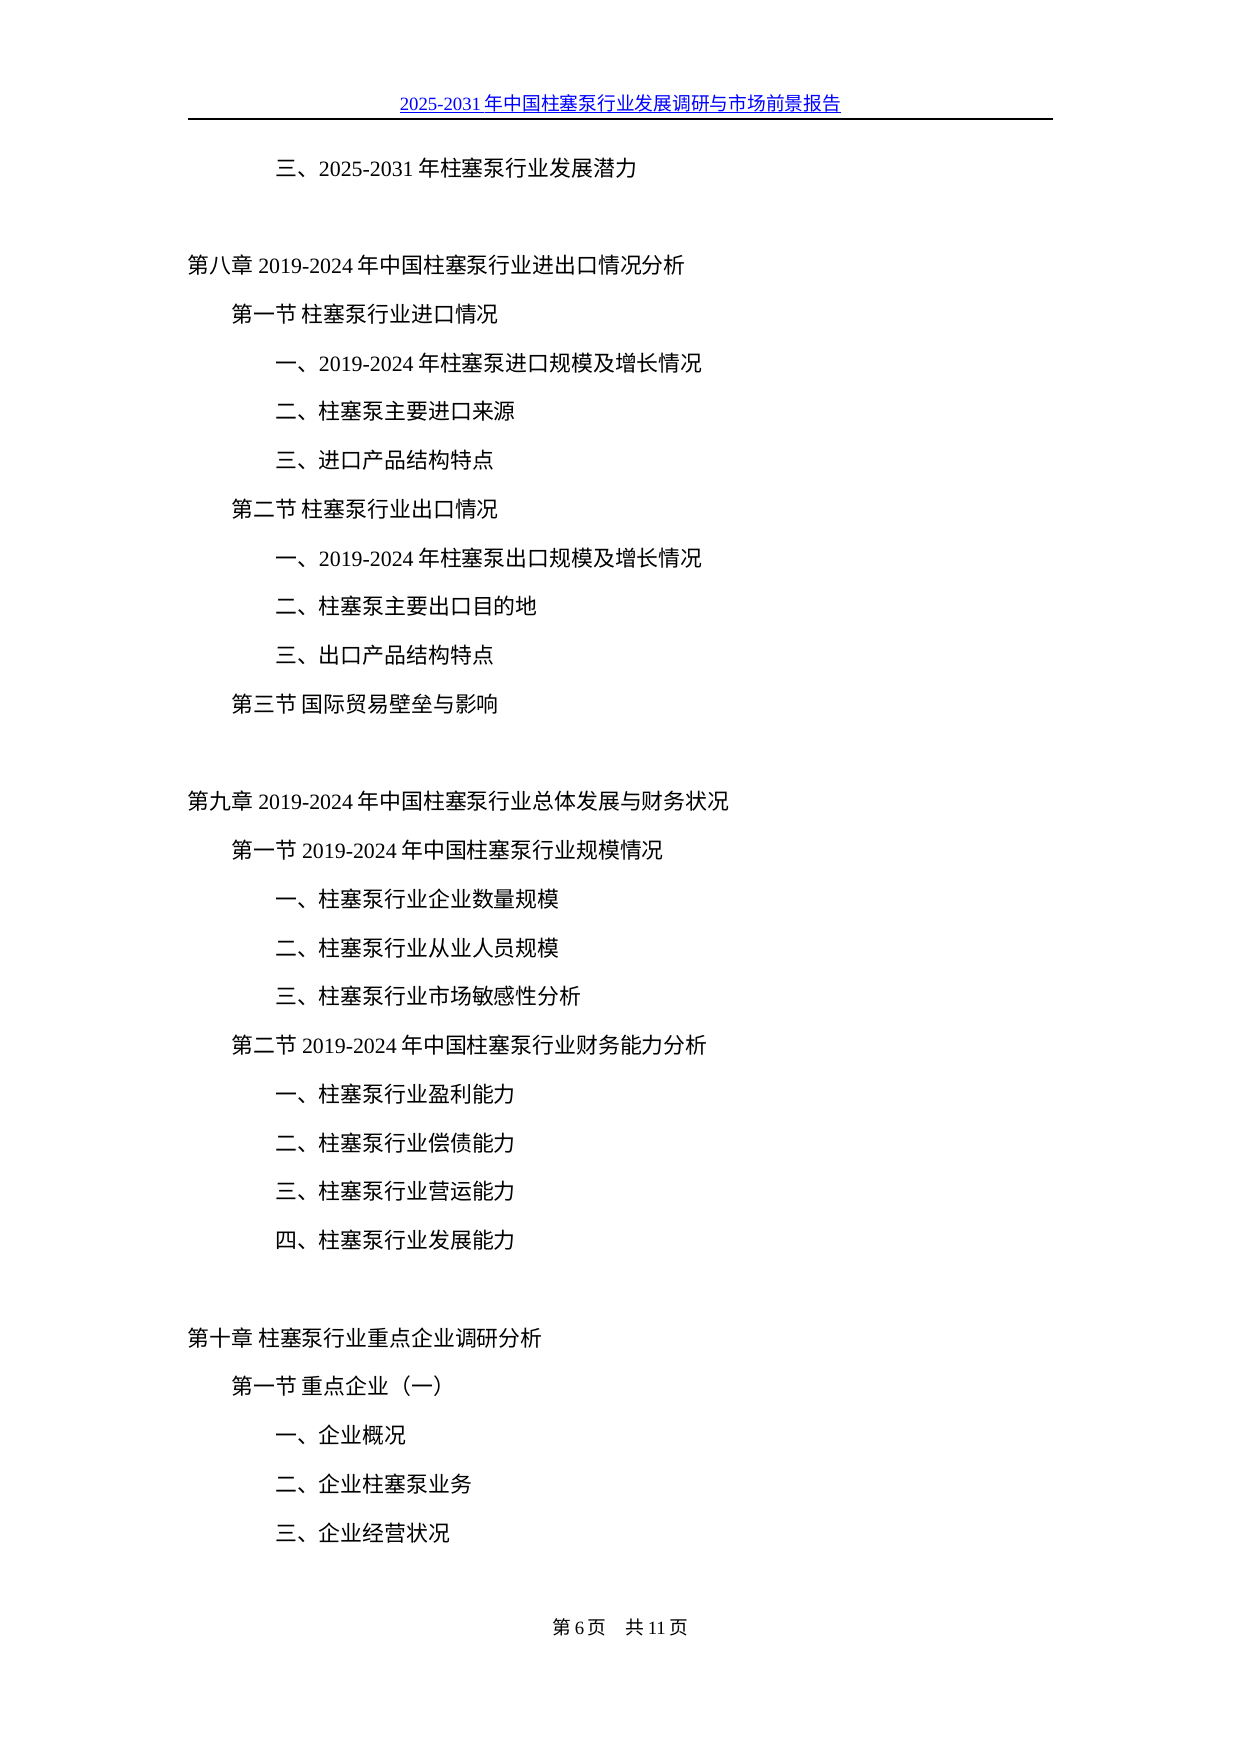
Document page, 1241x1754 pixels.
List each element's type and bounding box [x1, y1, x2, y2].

text [187, 150, 1053, 1548]
